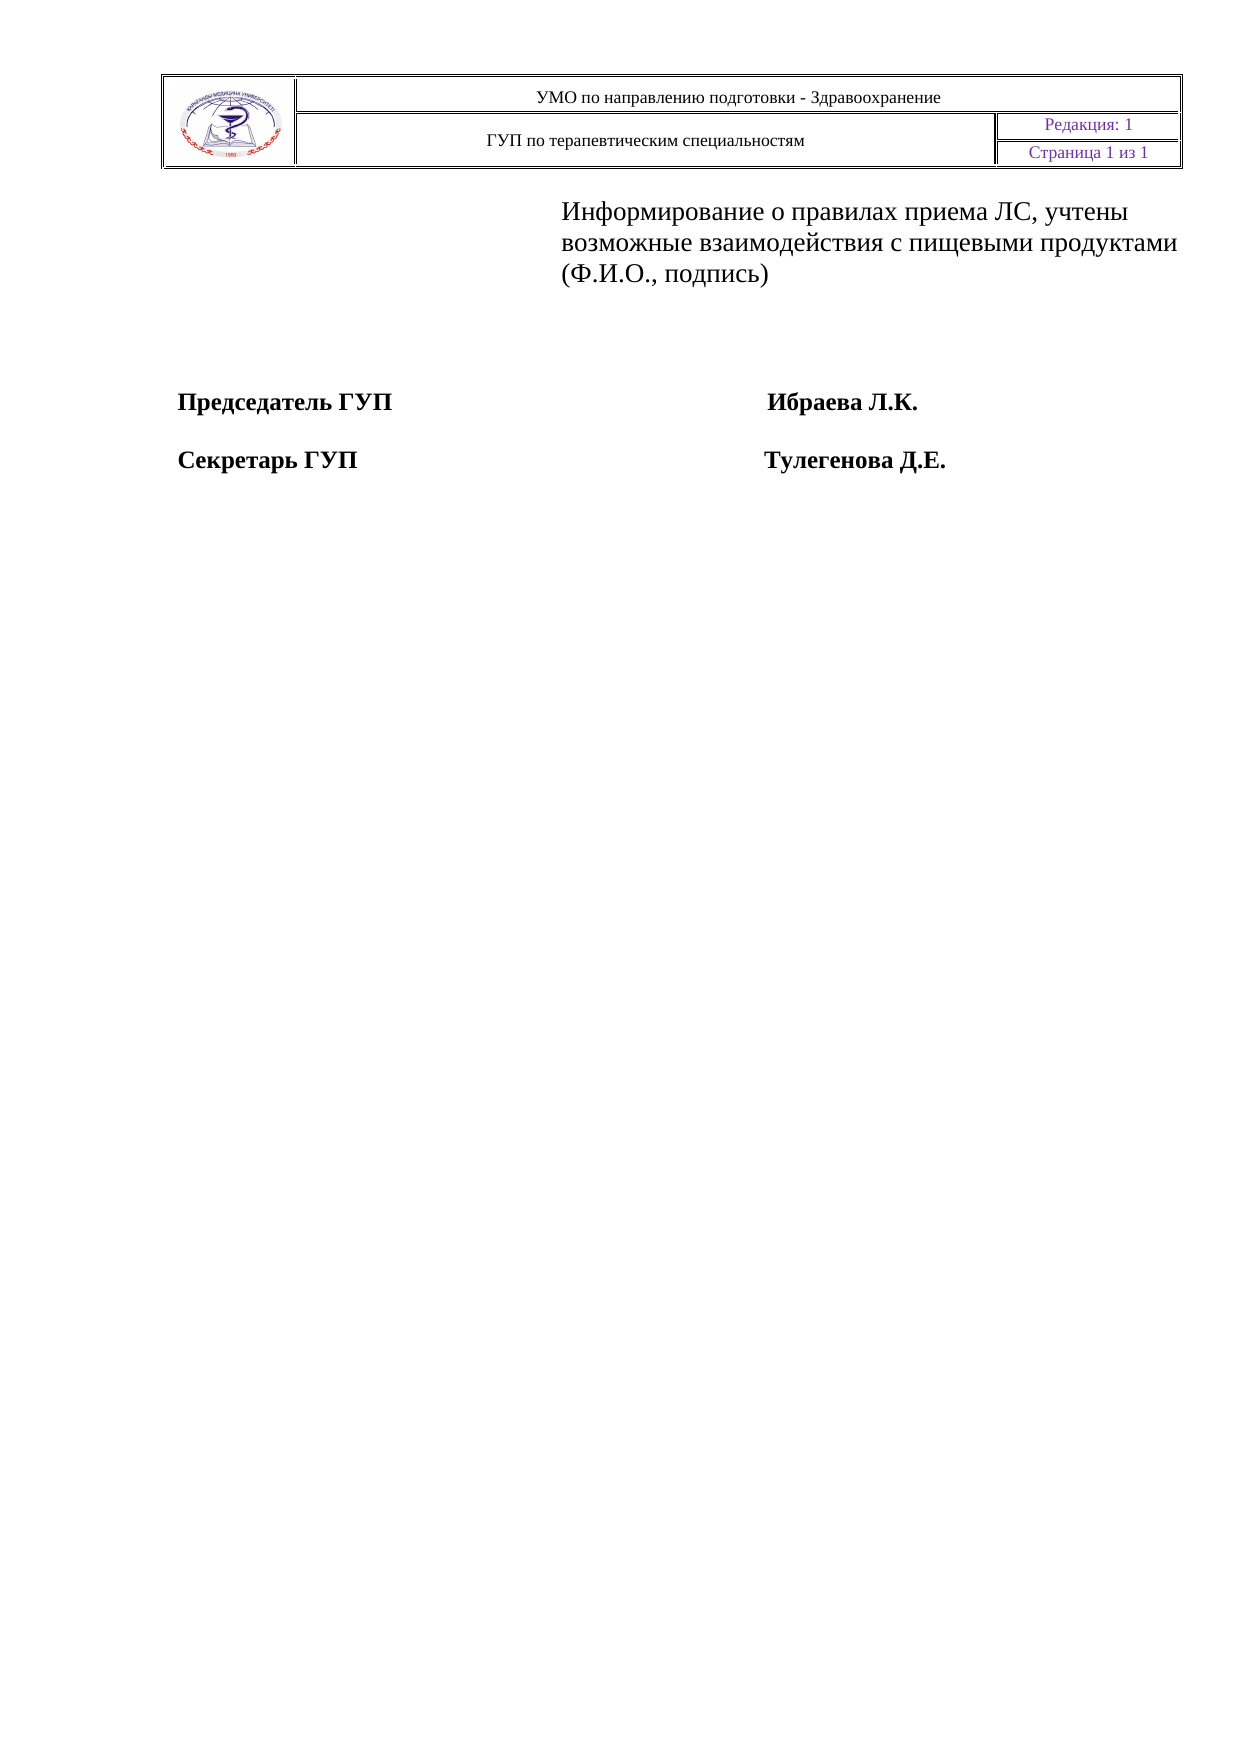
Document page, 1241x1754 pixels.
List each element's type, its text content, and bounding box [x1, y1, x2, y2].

text Информирование о правилах приема ЛС, учтены возможные взаимодействия с пищевыми продуктами (Ф.И.О., подпись) [561, 195, 1181, 289]
picture [173, 84, 286, 161]
text Председатель ГУП Ибраева Л.К. [177, 387, 1167, 416]
text Секретарь ГУП Тулегенова Д.Е. [177, 445, 1167, 474]
